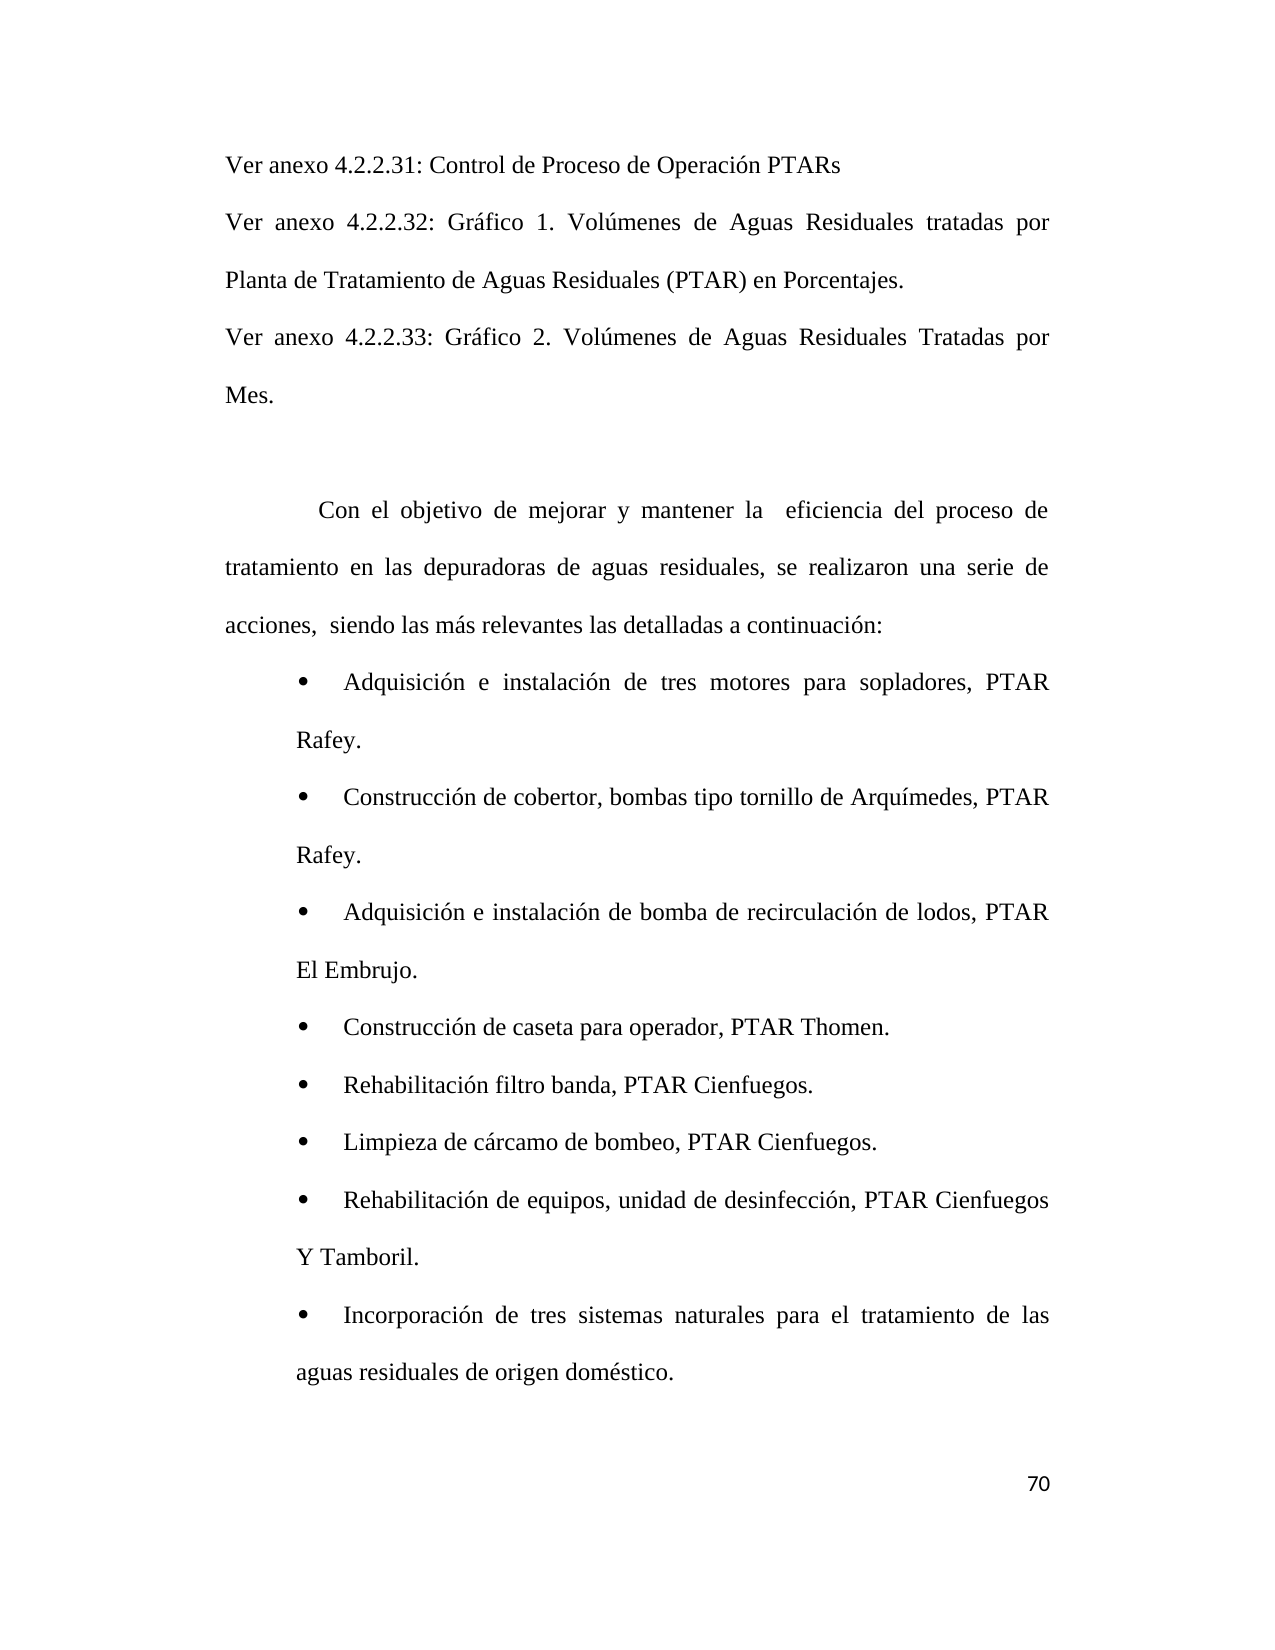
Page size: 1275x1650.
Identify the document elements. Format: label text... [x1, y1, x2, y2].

list Limpieza de cárcamo de bombeo, PTAR Cienfuegos. [296, 1127, 1050, 1156]
list Rehabilitación de equipos, unidad de desinfección, PTAR Cienfuegos Y Tamboril. [296, 1185, 1050, 1271]
list Rehabilitación filtro banda, PTAR Cienfuegos. [296, 1070, 1050, 1099]
text Ver anexo 4.2.2.32: Gráfico 1. Volúmenes de Aguas Residuales tratadas por Planta de Tratamiento de Aguas Residuales (PTAR) en Porcentajes. [225, 207, 1050, 294]
list Adquisición e instalación de tres motores para sopladores, PTAR Rafey. [296, 667, 1050, 754]
text Ver anexo 4.2.2.31: Control de Proceso de Operación PTARs [225, 150, 1050, 179]
list Construcción de caseta para operador, PTAR Thomen. [296, 1012, 1050, 1041]
text Ver anexo 4.2.2.33: Gráfico 2. Volúmenes de Aguas Residuales Tratadas por Mes. [225, 322, 1050, 409]
list Construcción de cobertor, bombas tipo tornillo de Arquímedes, PTAR Rafey. [296, 782, 1050, 869]
list Adquisición e instalación de bomba de recirculación de lodos, PTAR El Embrujo. [296, 897, 1050, 984]
text Con el objetivo de mejorar y mantener la eficiencia del proceso de tratamiento en las depuradoras de aguas residuales, se realizaron una serie de acciones, siendo las más relevantes las detalladas a continuación: [225, 495, 1050, 639]
list Incorporación de tres sistemas naturales para el tratamiento de las aguas residuales de origen doméstico. [296, 1300, 1050, 1386]
